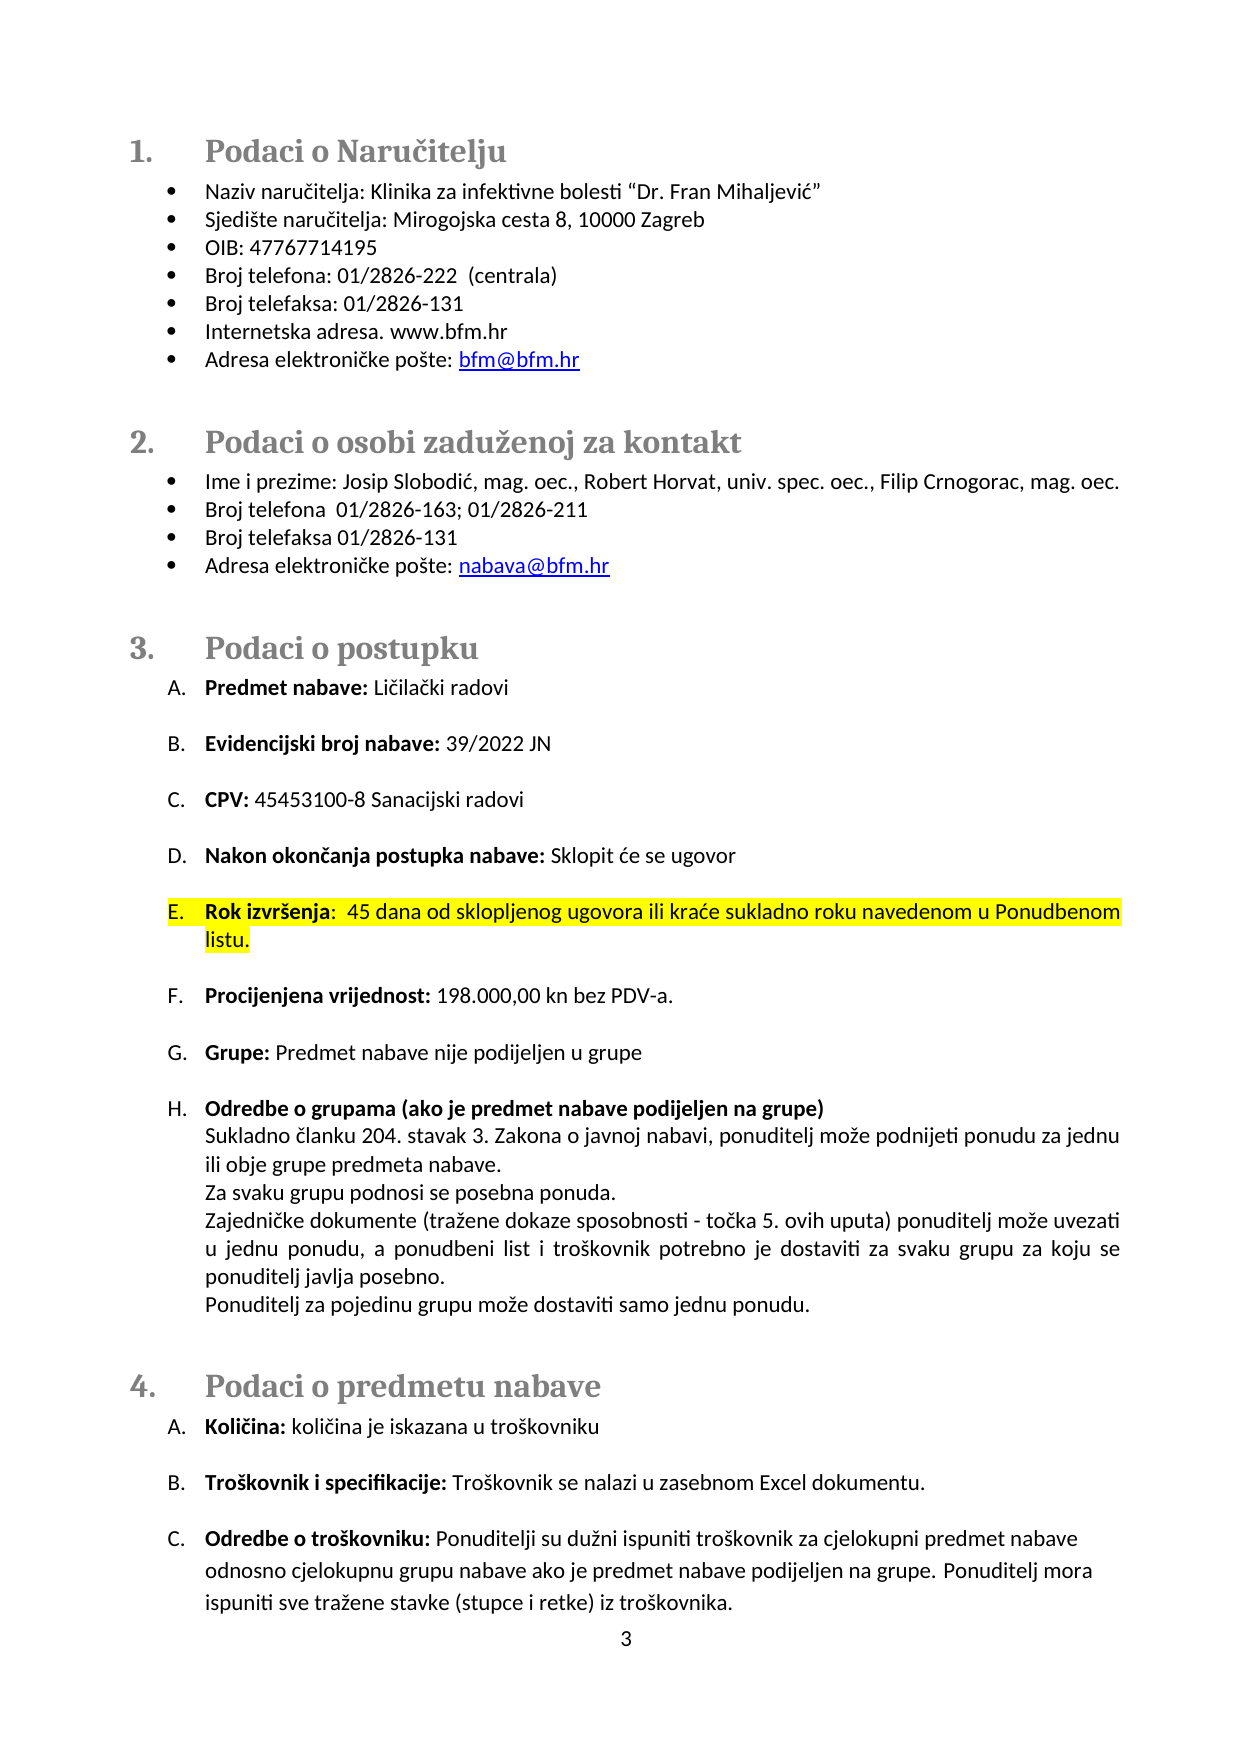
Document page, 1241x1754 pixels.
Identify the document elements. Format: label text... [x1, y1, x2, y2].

list Troškovnik i specifikacije: Troškovnik se nalazi u zasebnom Excel dokumentu. [167, 1468, 1122, 1496]
list Broj telefona: 01/2826-222 (centrala) [167, 261, 1122, 289]
list Ime i prezime: Josip Slobodić, mag. oec., Robert Horvat, univ. spec. oec., Filip Crnogorac, mag. oec. [167, 467, 1122, 495]
list OIB: 47767714195 [167, 233, 1122, 261]
list Internetska adresa. www.bfm.hr [167, 317, 1122, 345]
list Procijenjena vrijednost: 198.000,00 kn bez PDV-a. [167, 982, 1122, 1009]
list Grupe: Predmet nabave nije podijeljen u grupe [167, 1038, 1122, 1066]
list Naziv naručitelja: Klinika za infektivne bolesti “Dr. Fran Mihaljević” [167, 177, 1122, 205]
list Nakon okončanja postupka nabave: Sklopit će se ugovor [167, 841, 1122, 869]
text Za svaku grupu podnosi se posebna ponuda. [205, 1178, 1122, 1206]
text Zajedničke dokumente (tražene dokaze sposobnosti - točka 5. ovih uputa) ponuditelj može uvezati u jednu ponudu, a ponudbeni list i troškovnik potrebno je dostaviti za svaku grupu za koju se ponuditelj javlja posebno. [205, 1206, 1122, 1290]
list Odredbe o troškovniku: Ponuditelji su dužni ispuniti troškovnik za cjelokupni predmet nabave odnosno cjelokupnu grupu nabave ako je predmet nabave podijeljen na grupe. Ponuditelj mora ispuniti sve tražene stavke (stupce i retke) iz troškovnika. [167, 1524, 1122, 1616]
list Količina: količina je iskazana u troškovniku [167, 1412, 1122, 1440]
list Evidencijski broj nabave: 39/2022 JN [167, 729, 1122, 757]
text Sukladno članku 204. stavak 3. Zakona o javnoj nabavi, ponuditelj može podnijeti ponudu za jednu ili obje grupe predmeta nabave. [205, 1122, 1122, 1178]
text Podaci o Naručitelju [130, 133, 1122, 171]
list CPV: 45453100-8 Sanacijski radovi [167, 785, 1122, 813]
text Podaci o predmetu nabave [130, 1368, 1122, 1406]
text Ponuditelj za pojedinu grupu može dostaviti samo jednu ponudu. [205, 1290, 1122, 1318]
list Predmet nabave: Ličilački radovi [167, 673, 1122, 701]
text Podaci o postupku [130, 629, 1122, 668]
text Podaci o osobi zaduženoj za kontakt [130, 423, 1122, 461]
list Adresa elektroničke pošte: bfm@bfm.hr [167, 345, 1122, 373]
list Adresa elektroničke pošte: nabava@bfm.hr [167, 551, 1122, 579]
list Sjedište naručitelja: Mirogojska cesta 8, 10000 Zagreb [167, 205, 1122, 233]
list Rok izvršenja: 45 dana od sklopljenog ugovora ili kraće sukladno roku navedenom u Ponudbenom listu. [167, 897, 1122, 953]
list Broj telefaksa 01/2826-131 [167, 523, 1122, 551]
list Broj telefona 01/2826-163; 01/2826-211 [167, 495, 1122, 523]
list Odredbe o grupama (ako je predmet nabave podijeljen na grupe) [167, 1094, 1122, 1122]
list Broj telefaksa: 01/2826-131 [167, 289, 1122, 317]
